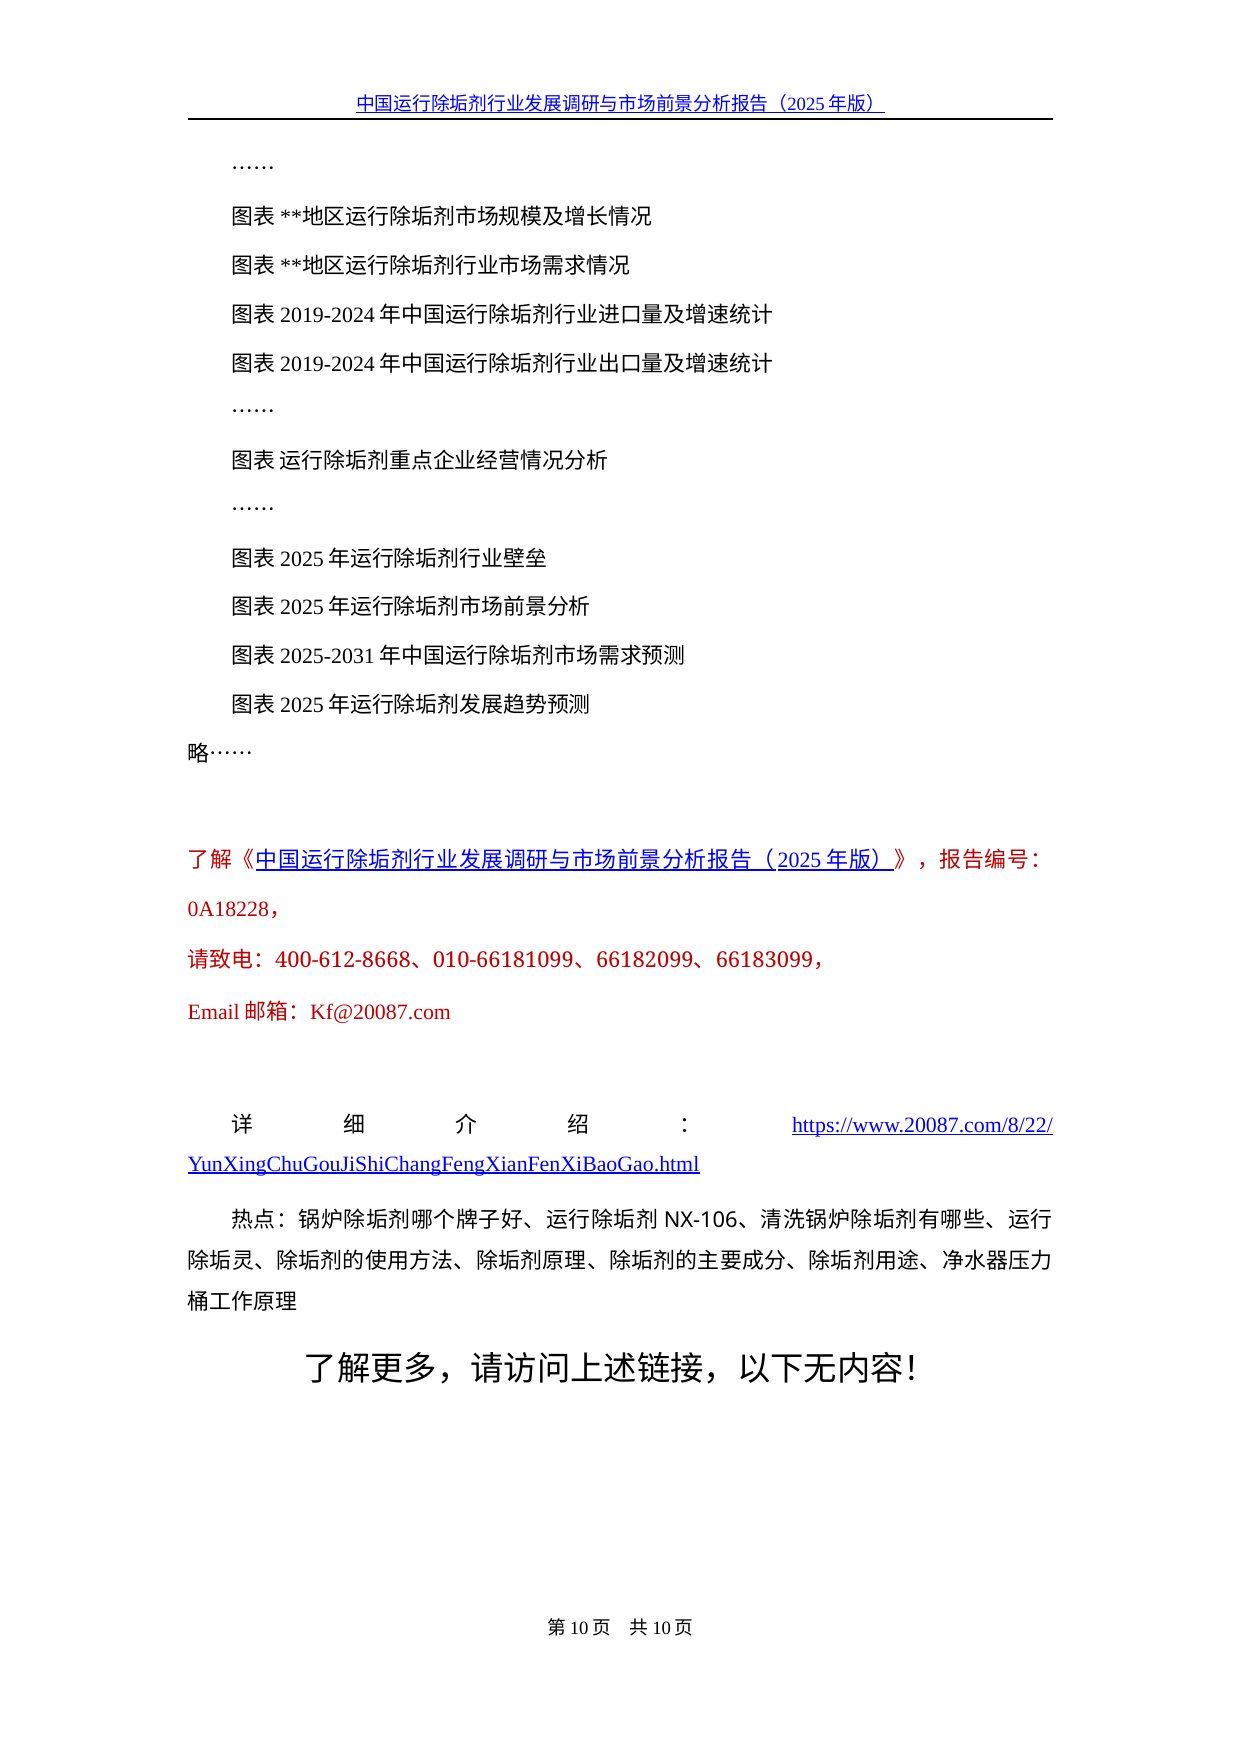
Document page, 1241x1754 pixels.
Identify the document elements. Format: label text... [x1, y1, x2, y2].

text 热点：锅炉除垢剂哪个牌子好、运行除垢剂NX-106、清洗锅炉除垢剂有哪些、运行除垢灵、除垢剂的使用方法、除垢剂原理、除垢剂的主要成分、除垢剂用途、净水器压力桶工作原理 [187, 1202, 1053, 1316]
title 了解更多，请访问上述链接，以下无内容！ [187, 1333, 1053, 1398]
text 详细介绍：https://www.20087.com/8/22/YunXingChuGouJiShiChangFengXianFenXiBaoGao.html [187, 1106, 1053, 1179]
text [187, 150, 1053, 768]
text 请致电：400-612-8668、010-66181099、66182099、66183099， [187, 942, 1053, 974]
text Email邮箱：Kf@20087.com [187, 993, 1053, 1026]
text 了解《中国运行除垢剂行业发展调研与市场前景分析报告（2025年版）》，报告编号：0A18228， [187, 842, 1053, 923]
